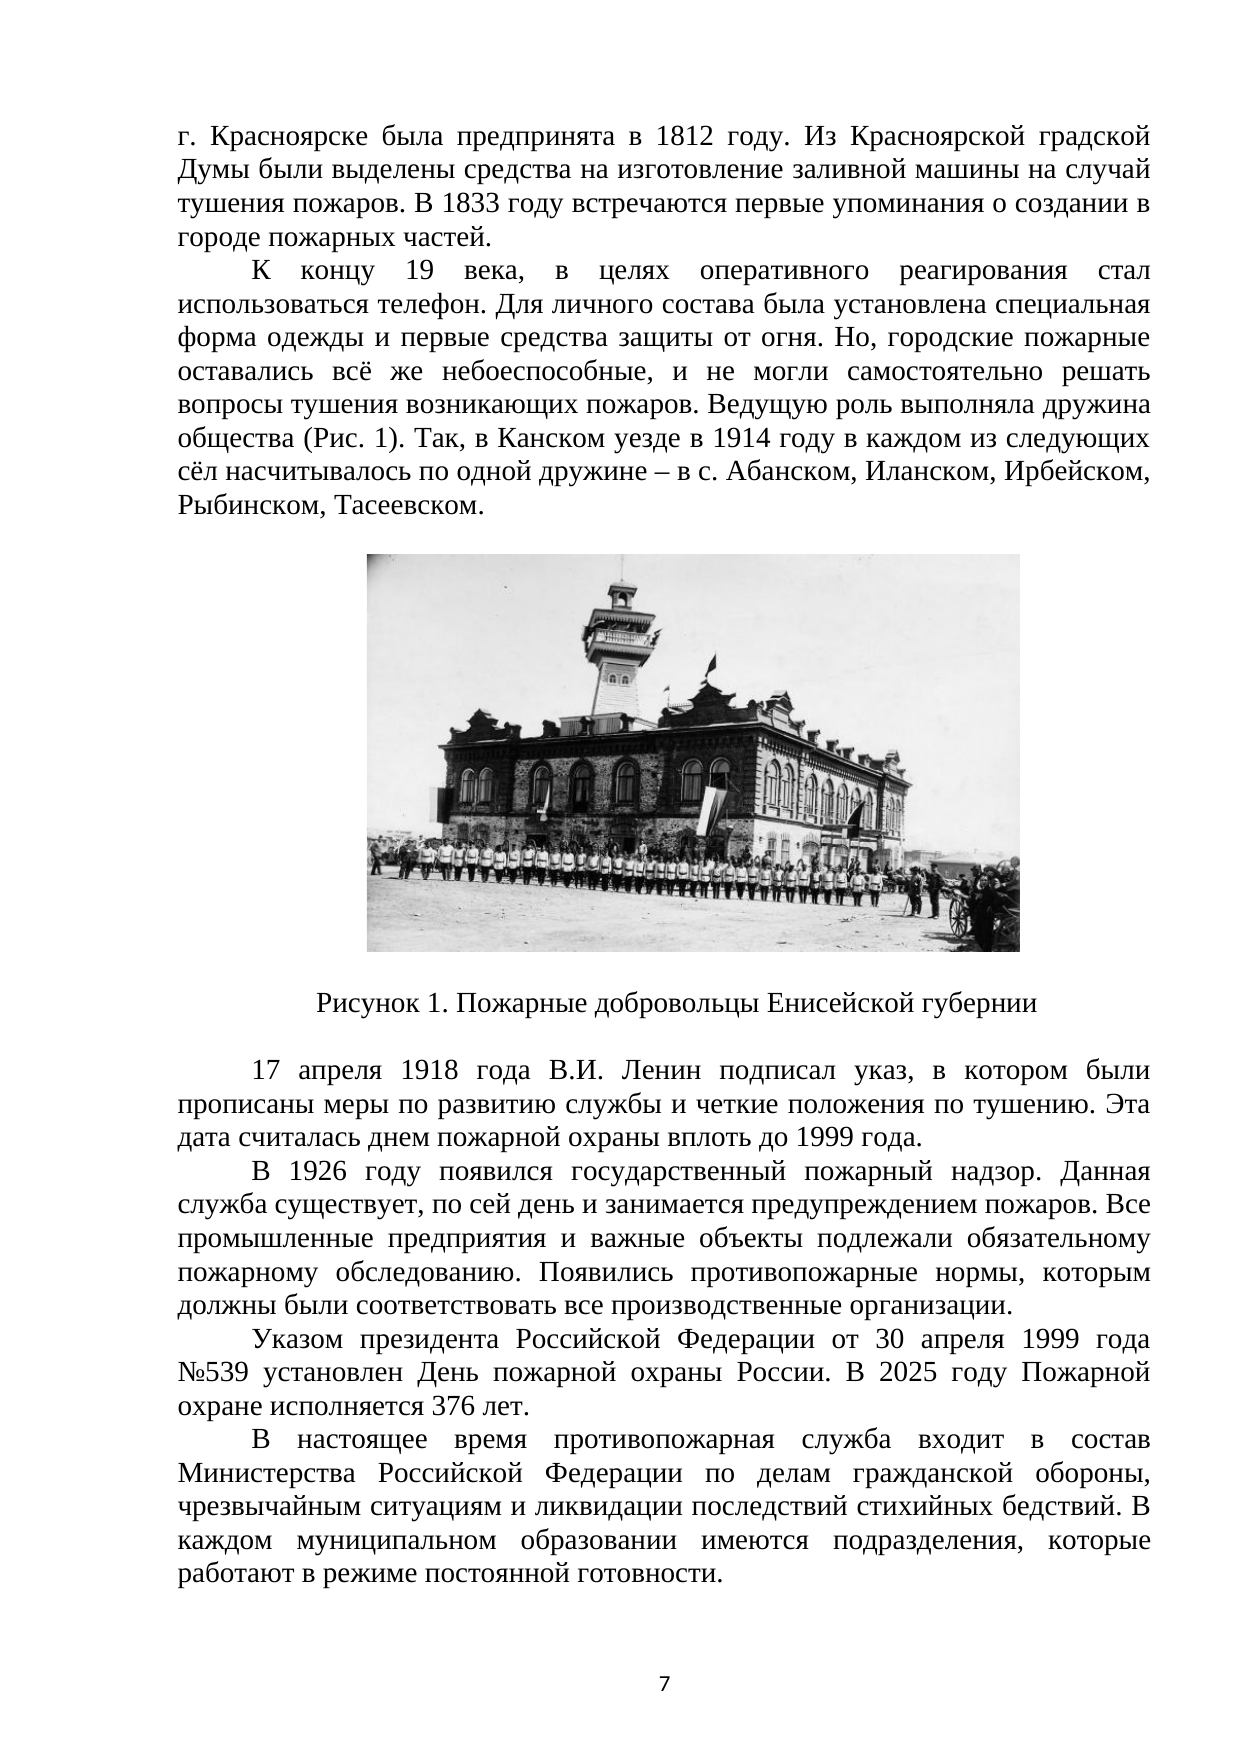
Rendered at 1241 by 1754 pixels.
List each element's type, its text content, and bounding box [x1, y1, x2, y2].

text К концу 19 века, в целях оперативного реагирования стал использоваться телефон. Для личного состава была установлена специальная форма одежды и первые средства защиты от огня. Но, городские пожарные оставались всё же небоеспособные, и не могли самостоятельно решать вопросы тушения возникающих пожаров. Ведущую роль выполняла дружина общества (Рис. 1). Так, в Канском уезде в 1914 году в каждом из следующих сёл насчитывалось по одной дружине – в с. Абанском, Иланском, Ирбейском, Рыбинском, Тасеевском. [177, 252, 1152, 521]
picture [366, 554, 1020, 952]
text 17 апреля 1918 года В.И. Ленин подписал указ, в котором были прописаны меры по развитию службы и четкие положения по тушению. Эта дата считалась днем пожарной охраны вплоть до 1999 года. [177, 1052, 1152, 1153]
text В настоящее время противопожарная служба входит в состав Министерства Российской Федерации по делам гражданской обороны, чрезвычайным ситуациям и ликвидации последствий стихийных бедствий. В каждом муниципальном образовании имеются подразделения, которые работают в режиме постоянной готовности. [177, 1421, 1152, 1589]
text Указом президента Российской Федерации от 30 апреля 1999 года №539 установлен День пожарной охраны России. В 2025 году Пожарной охране исполняется 376 лет. [177, 1321, 1152, 1421]
text Рисунок 1. Пожарные добровольцы Енисейской губернии [177, 985, 1152, 1019]
text В 1926 году появился государственный пожарный надзор. Данная служба существует, по сей день и занимается предупреждением пожаров. Все промышленные предприятия и важные объекты подлежали обязательному пожарному обследованию. Появились противопожарные нормы, которым должны были соответствовать все производственные организации. [177, 1153, 1152, 1321]
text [177, 118, 1152, 252]
